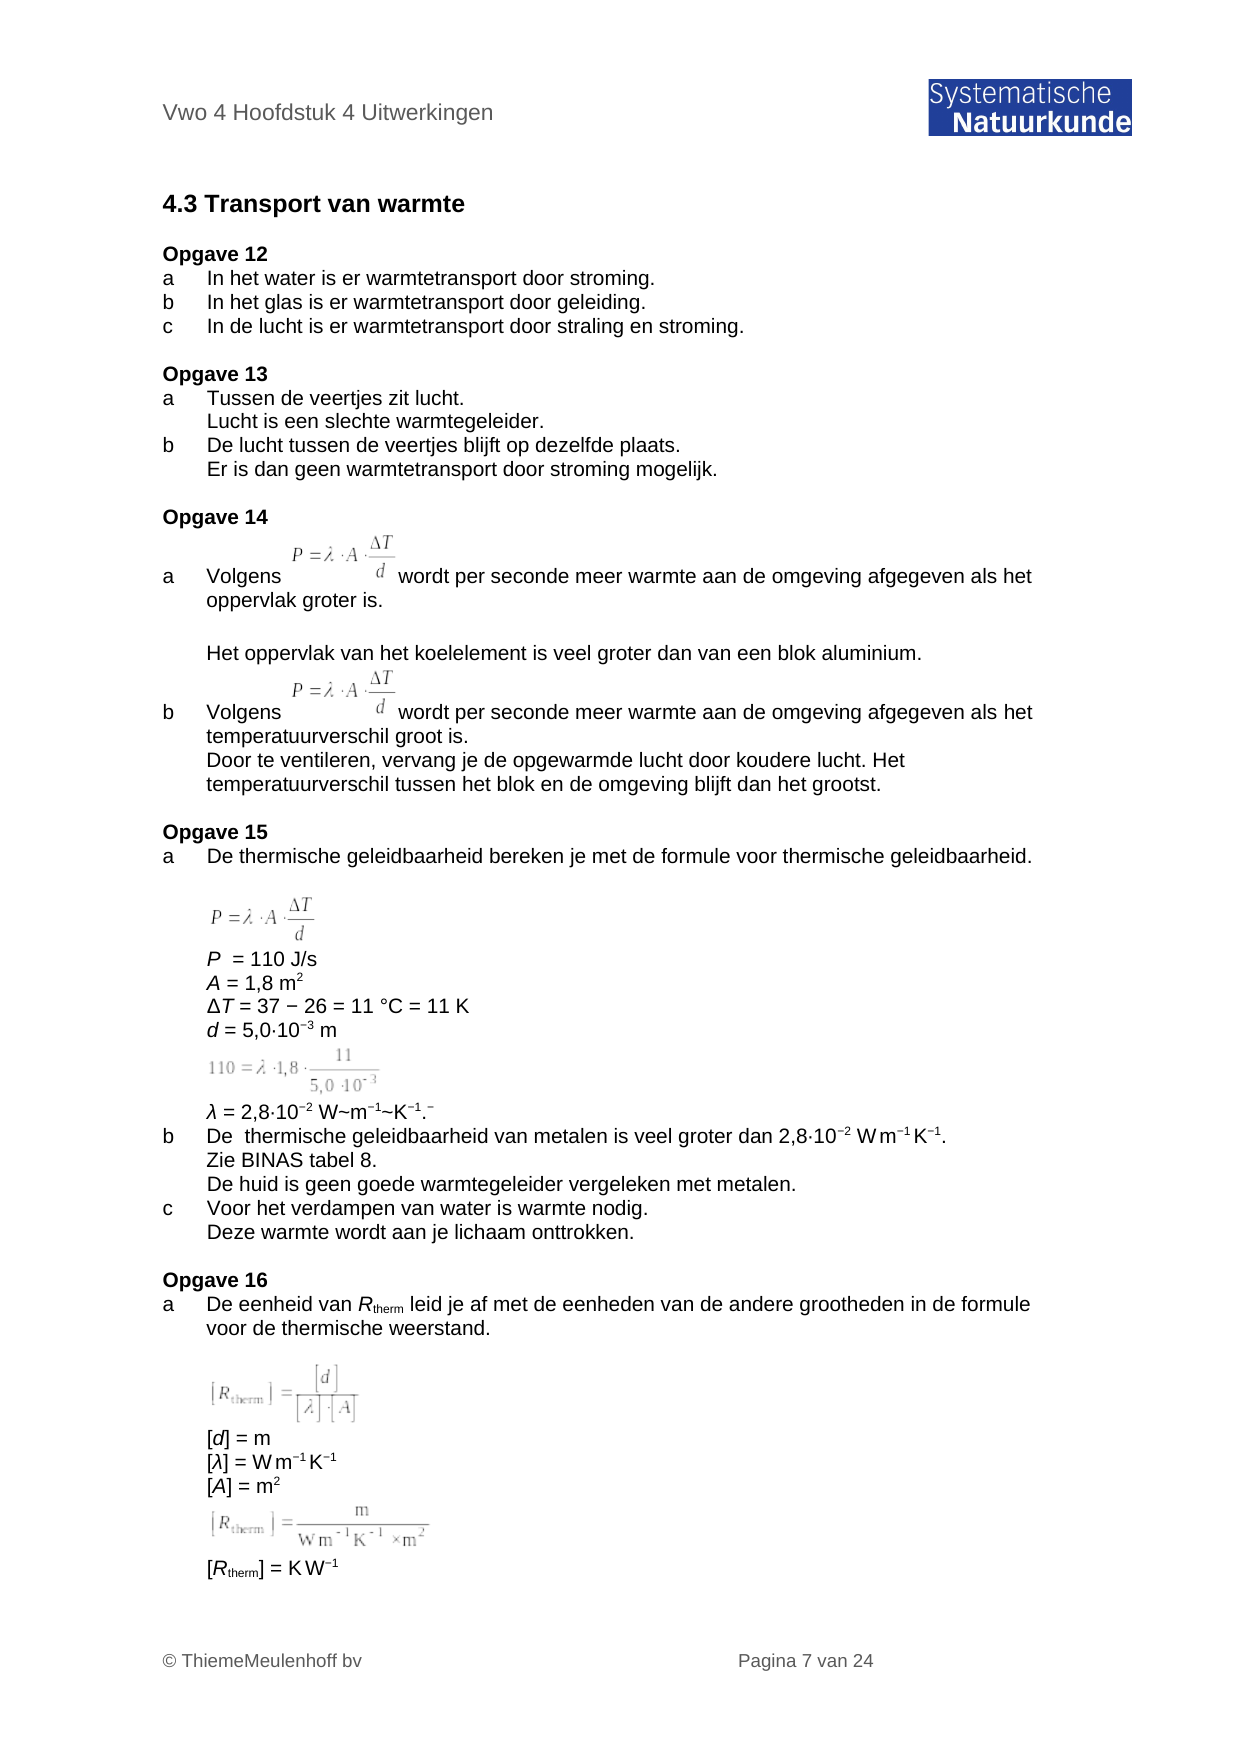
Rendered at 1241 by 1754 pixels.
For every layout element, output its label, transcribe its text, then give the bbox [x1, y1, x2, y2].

text Deze warmte wordt aan je lichaam onttrokken. [162, 1220, 1078, 1244]
picture [928, 79, 1132, 136]
text b In het glas is er warmtetransport door geleiding. [162, 289, 1078, 313]
text b De lucht tussen de veertjes blijft op dezelfde plaats. [162, 433, 1078, 457]
text Opgave 15 [162, 820, 1078, 844]
text [A] = m2 [162, 1474, 1078, 1498]
text b De thermische geleidbaarheid van metalen is veel groter dan 2,8∙10−2 W m−1 K−1. [162, 1124, 1078, 1148]
text Opgave 14 [162, 505, 1078, 529]
text a Volgens wordt per seconde meer warmte aan de omgeving afgegeven als het oppervlak groter is. [162, 529, 1078, 612]
text λ = 2,8∙10−2 W~m−1~K−1.− [162, 1100, 1078, 1124]
text Door te ventileren, vervang je de opgewarmde lucht door koudere lucht. Het temperatuurverschil tussen het blok en de omgeving blijft dan het grootst. [206, 748, 1078, 796]
text ΔT = 37 − 26 = 11 °C = 11 K [162, 994, 1078, 1018]
text De huid is geen goede warmtegeleider vergeleken met metalen. [162, 1172, 1078, 1196]
text [λ] = W m−1 K−1 [162, 1450, 1078, 1474]
text c In de lucht is er warmtetransport door straling en stroming. [162, 313, 1078, 337]
text Het oppervlak van het koelelement is veel groter dan van een blok aluminium. [162, 641, 1078, 665]
text b Volgens wordt per seconde meer warmte aan de omgeving afgegeven als het temperatuurverschil groot is. [162, 665, 1078, 748]
text A = 1,8 m2 [162, 970, 1078, 994]
text a De eenheid van Rtherm leid je af met de eenheden van de andere grootheden in de formule voor de thermische weerstand. [162, 1292, 1078, 1339]
text Opgave 12 [162, 242, 1078, 266]
text a De thermische geleidbaarheid bereken je met de formule voor thermische geleidbaarheid. [162, 844, 1078, 868]
text d = 5,0∙10−3 m [162, 1018, 1078, 1042]
text Er is dan geen warmtetransport door stroming mogelijk. [162, 457, 1078, 481]
text Opgave 13 [162, 361, 1078, 385]
text 4.3 Transport van warmte [162, 189, 1078, 218]
text Zie BINAS tabel 8. [206, 1148, 1078, 1172]
text Lucht is een slechte warmtegeleider. [162, 409, 1078, 433]
text a In het water is er warmtetransport door stroming. [162, 266, 1078, 289]
text [d] = m [162, 1426, 1078, 1450]
text a Tussen de veertjes zit lucht. [162, 385, 1078, 409]
text c Voor het verdampen van water is warmte nodig. [162, 1196, 1078, 1220]
text P = 110 J/s [162, 946, 1078, 970]
text Opgave 16 [162, 1268, 1078, 1292]
text [Rtherm] = K W−1 [162, 1556, 1078, 1580]
